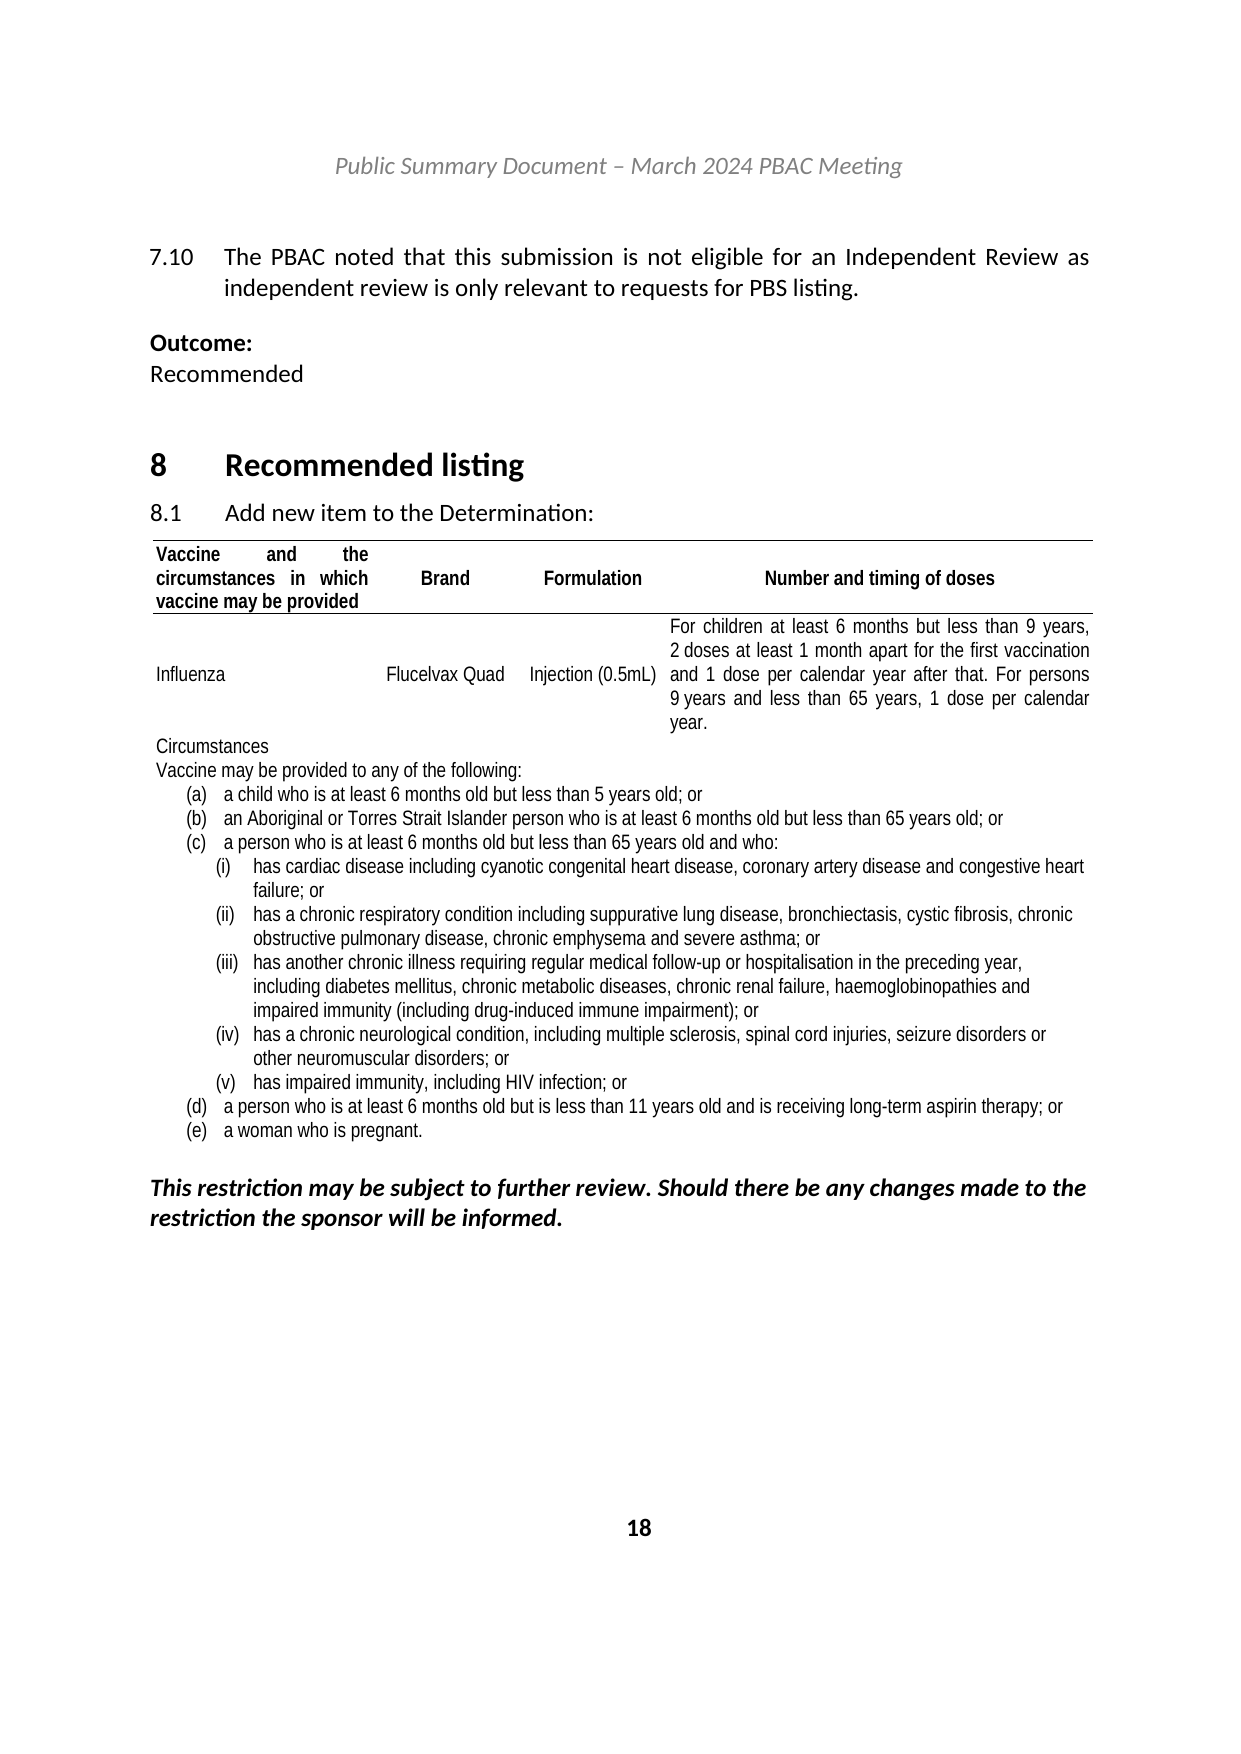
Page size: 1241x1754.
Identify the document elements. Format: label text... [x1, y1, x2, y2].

table_header Brand [372, 541, 519, 613]
list Add new item to the Determination: [150, 497, 1090, 528]
table_header Number and timing of doses [667, 541, 1093, 613]
table_cell For children at least 6 months but less than 9 years, 2 doses at least 1 month apart for the first vaccination and 1 dose per calendar year after that. For persons 9 years and less than 65 years, 1 dose per calendar year. [667, 614, 1093, 734]
table_header Vaccine and the circumstances in which vaccine may be provided [153, 541, 372, 613]
text The PBAC noted that this submission is not eligible for an Independent Review as independent review is only relevant to requests for PBS listing. [149, 242, 1090, 303]
text Recommended [150, 358, 1090, 389]
text This restriction may be subject to further review. Should there be any changes made to the restriction the sponsor will be informed. [150, 1172, 1090, 1233]
table_cell Flucelvax Quad [372, 614, 519, 734]
text Outcome: [150, 328, 1090, 358]
table_header Formulation [519, 541, 667, 613]
table_cell Circumstances Vaccine may be provided to any of the following: a child who is at least 6 months old but less than 5 years old; or an Aboriginal or Torres Strait Islander person who is at least 6 months old but less than 65 years old; or a person who is at least 6 months old but less than 65 years old and who: has cardiac disease including cyanotic congenital heart disease, coronary artery disease and congestive heart failure; or has a chronic respiratory condition including suppurative lung disease, bronchiectasis, cystic fibrosis, chronic obstructive pulmonary disease, chronic emphysema and severe asthma; or has another chronic illness requiring regular medical follow-up or hospitalisation in the preceding year, including diabetes mellitus, chronic metabolic diseases, chronic renal failure, haemoglobinopathies and impaired immunity (including drug-induced immune impairment); or has a chronic neurological condition, including multiple sclerosis, spinal cord injuries, seizure disorders or other neuromuscular disorders; or has impaired immunity, including HIV infection; or a person who is at least 6 months old but is less than 11 years old and is receiving long-term aspirin therapy; or a woman who is pregnant. [153, 734, 1093, 1141]
subtitle Recommended listing [150, 444, 1090, 485]
table_cell Influenza [153, 614, 372, 734]
table_cell Injection (0.5mL) [519, 614, 667, 734]
